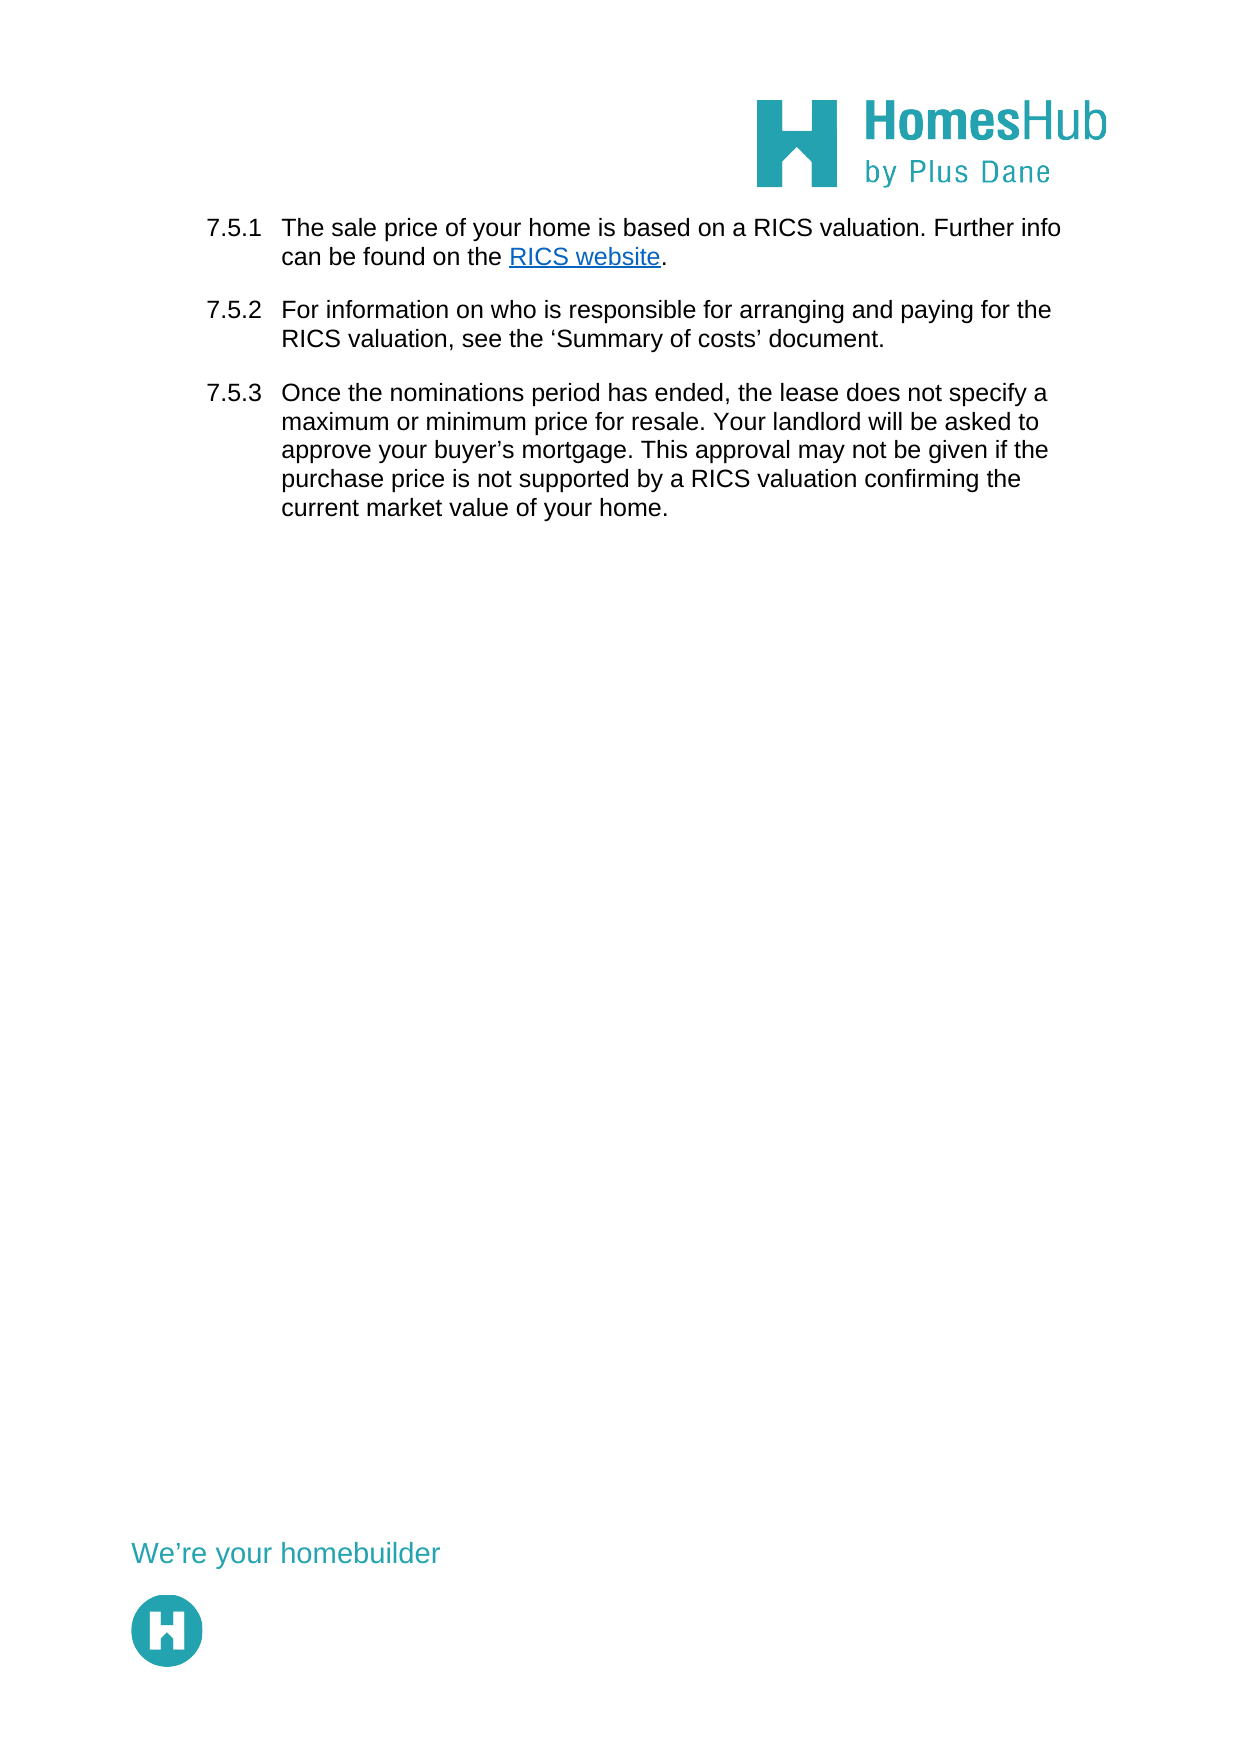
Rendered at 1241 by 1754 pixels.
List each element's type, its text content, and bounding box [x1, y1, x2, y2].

list For information on who is responsible for arranging and paying for the RICS valuation, see the ‘Summary of costs’ document. [206, 295, 1106, 353]
picture [131, 1595, 203, 1667]
list The sale price of your home is based on a RICS valuation. Further info can be found on the RICS website. [206, 213, 1106, 270]
list Once the nominations period has ended, the lease does not specify a maximum or minimum price for resale. Your landlord will be asked to approve your buyer’s mortgage. This approval may not be given if the purchase price is not supported by a RICS valuation confirming the current market value of your home. [206, 378, 1106, 521]
picture [757, 100, 1107, 188]
